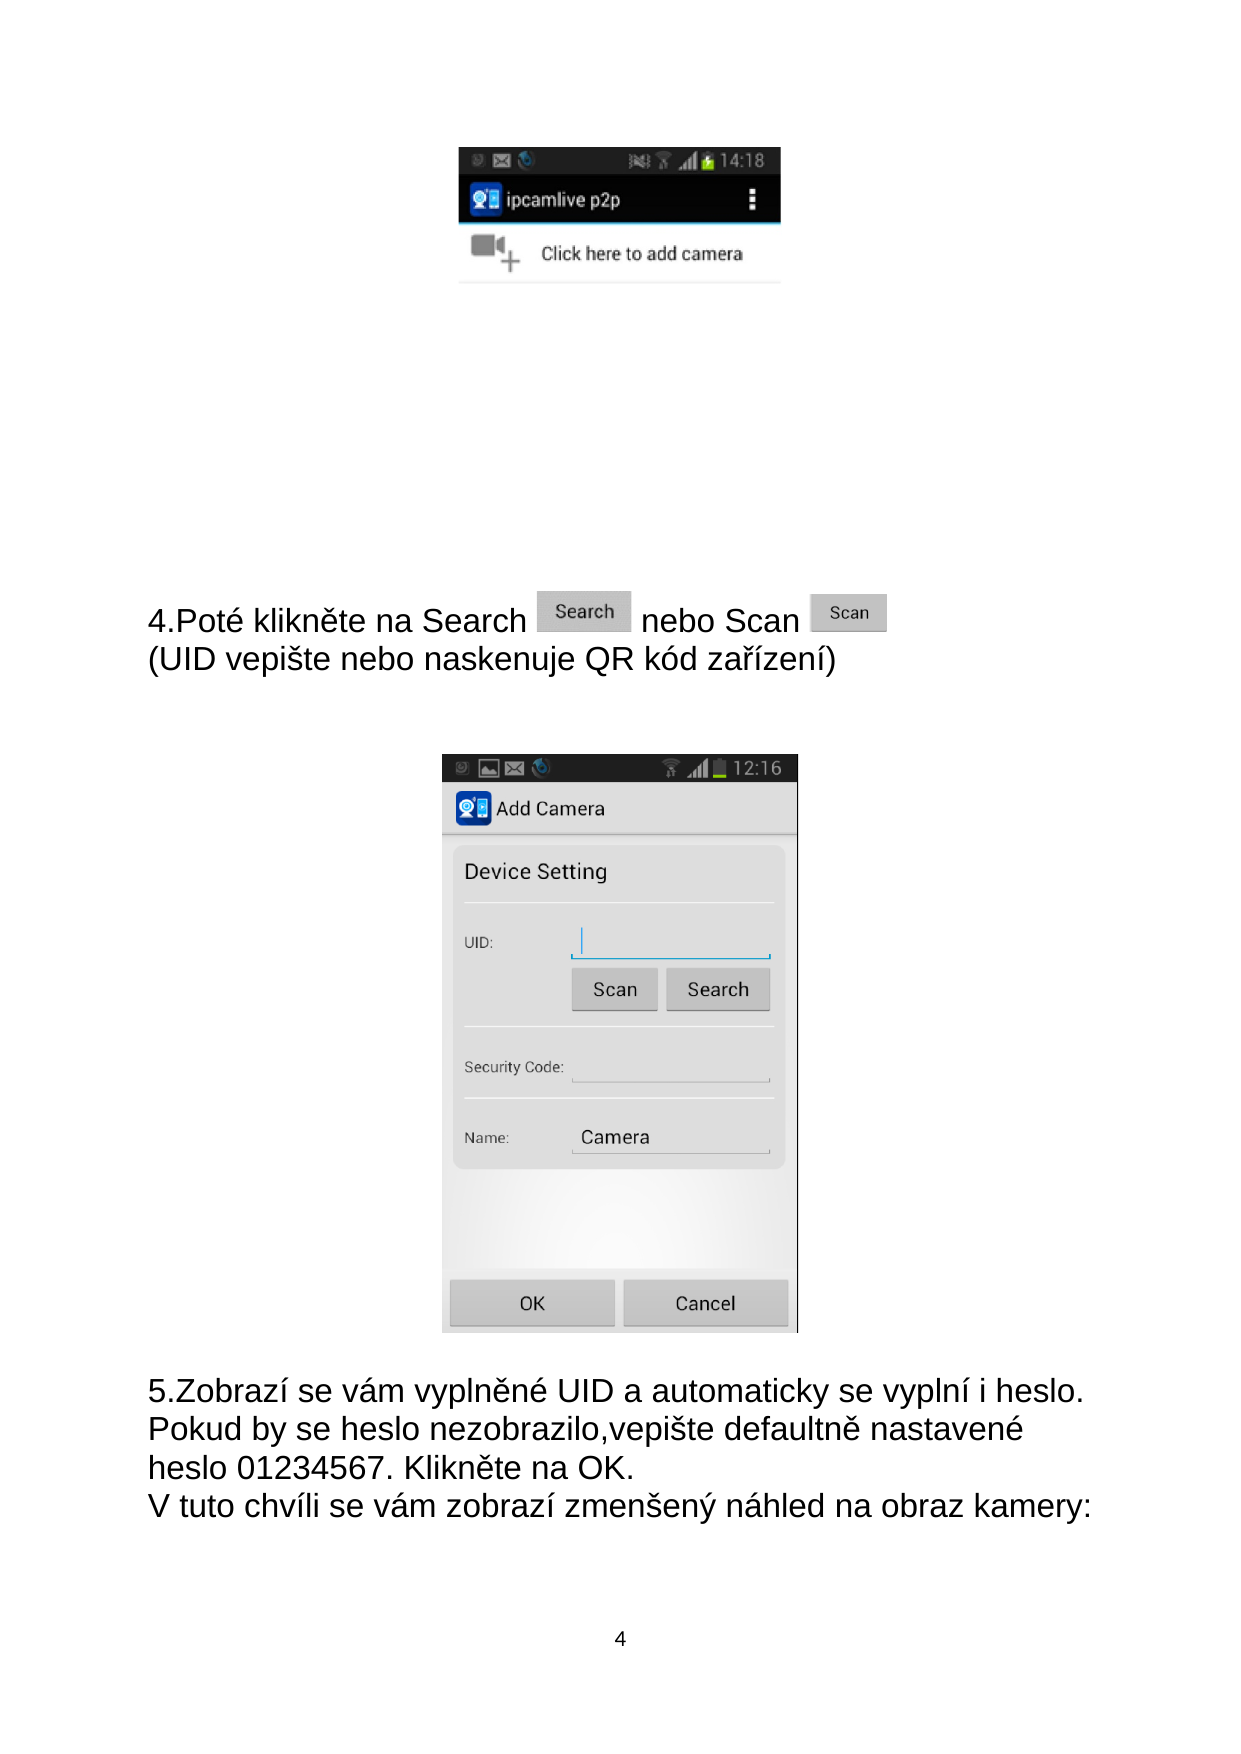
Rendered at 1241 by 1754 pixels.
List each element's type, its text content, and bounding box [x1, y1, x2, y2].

text 5.Zobrazí se vám vyplněné UID a automaticky se vyplní i heslo. [148, 1371, 1093, 1409]
picture [458, 147, 782, 632]
text V tuto chvíli se vám zobrazí zmenšený náhled na obraz kamery: [148, 1486, 1093, 1525]
text Pokud by se heslo nezobrazilo,vepište defaultně nastavené heslo 01234567. Klikněte na OK. [148, 1409, 1093, 1486]
text (UID vepište nebo naskenuje QR kód zařízení) [148, 639, 1093, 677]
text 4.Poté klikněte na Search nebo Scan [148, 591, 1093, 639]
